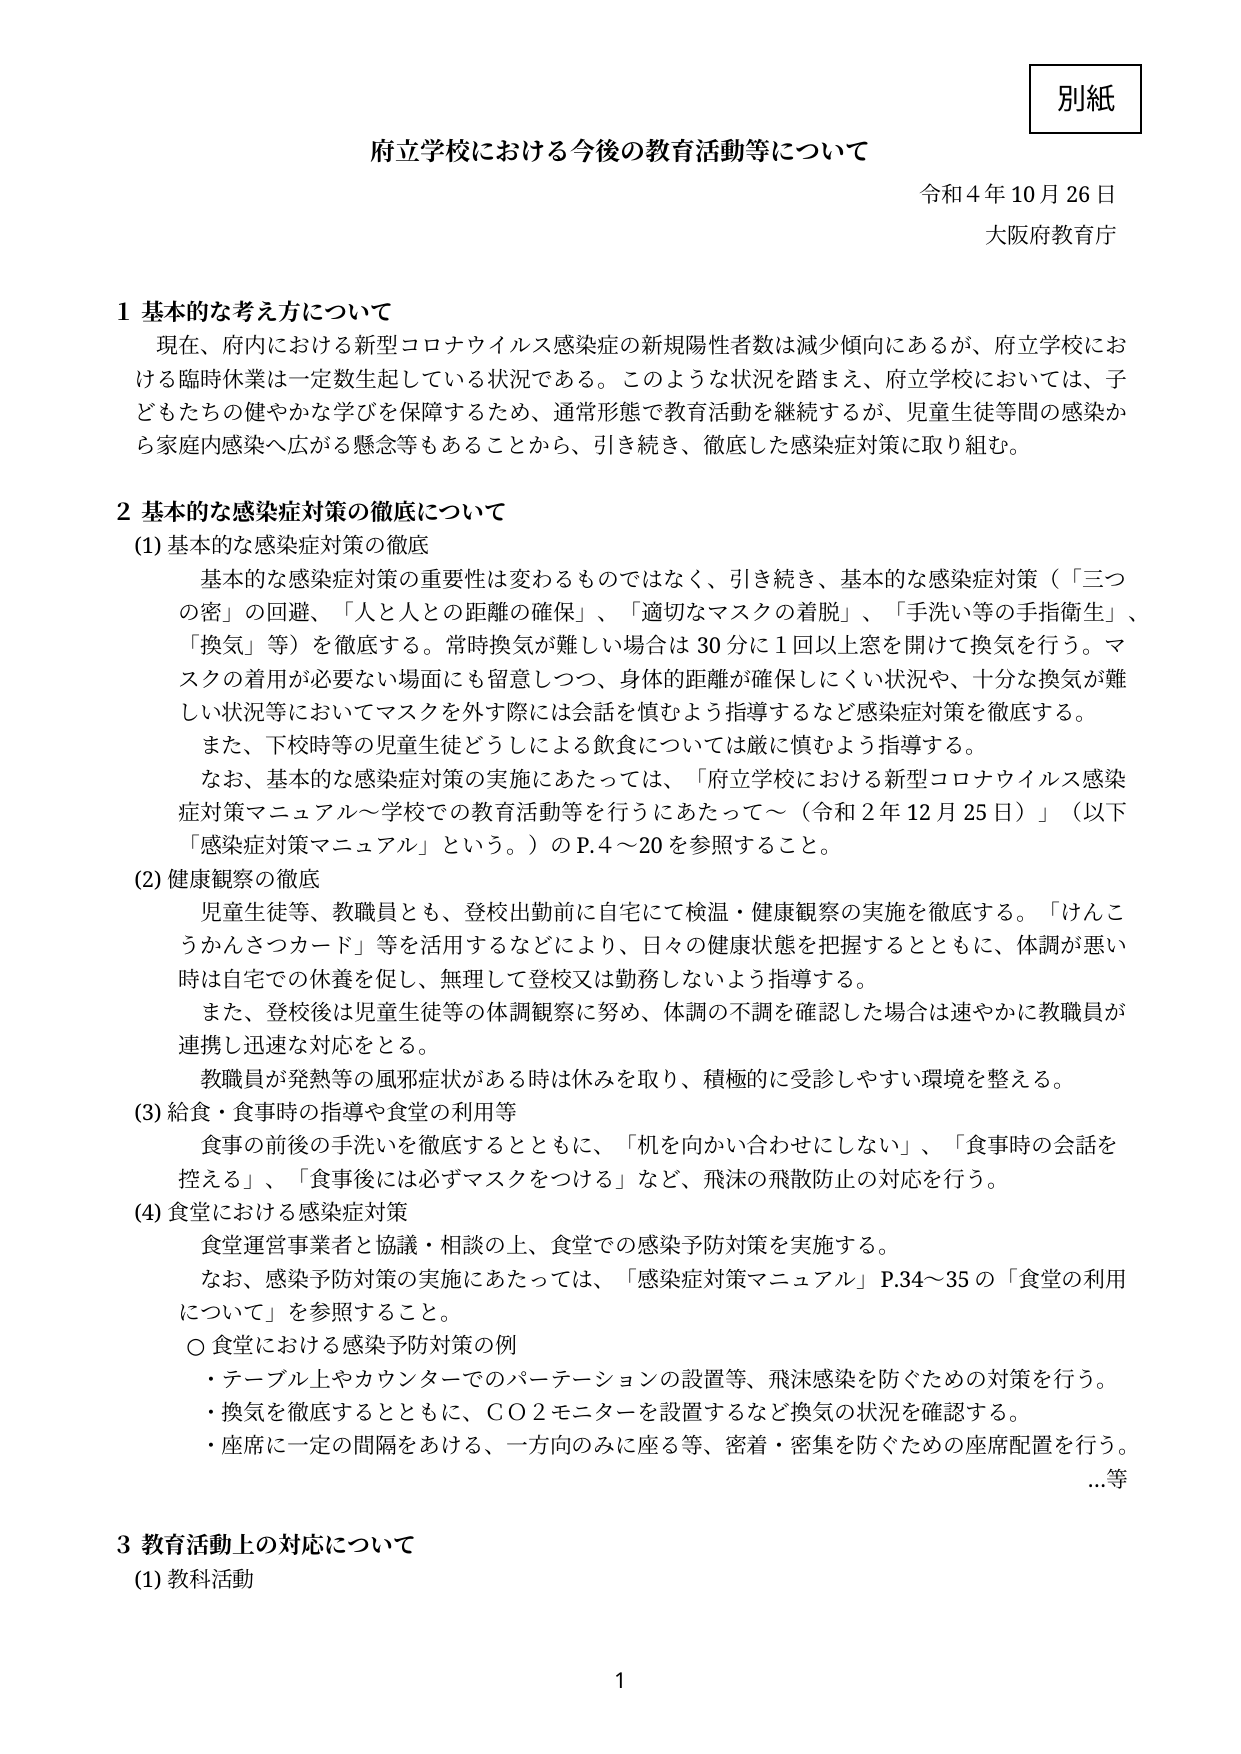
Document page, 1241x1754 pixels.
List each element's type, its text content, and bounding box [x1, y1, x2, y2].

text 食堂運営事業者と協議・相談の上、食堂での感染予防対策を実施する。 [156, 1227, 1128, 1260]
text なお、基本的な感染症対策の実施にあたっては、「府立学校における新型コロナウイルス感染症対策マニュアル～学校での教育活動等を行うにあたって～（令和２年12月25日）」（以下「感染症対策マニュアル」という。）のP.４～20を参照すること。 [178, 760, 1128, 860]
text 基本的な感染症対策の重要性は変わるものではなく、引き続き、基本的な感染症対策（「三つの密」の回避、「人と人との距離の確保」、「適切なマスクの着脱」、「手洗い等の手指衛生」、「換気」等）を徹底する。常時換気が難しい場合は30分に１回以上窓を開けて換気を行う。マスクの着用が必要ない場面にも留意しつつ、身体的距離が確保しにくい状況や、十分な換気が難しい状況等においてマスクを外す際には会話を慎むよう指導するなど感染症対策を徹底する。 [178, 560, 1128, 727]
text 現在、府内における新型コロナウイルス感染症の新規陽性者数は減少傾向にあるが、府立学校における臨時休業は一定数生起している状況である。このような状況を踏まえ、府立学校においては、子どもたちの健やかな学びを保障するため、通常形態で教育活動を継続するが、児童生徒等間の感染から家庭内感染へ広がる懸念等もあることから、引き続き、徹底した感染症対策に取り組む。 [134, 327, 1128, 460]
text 教職員が発熱等の風邪症状がある時は休みを取り、積極的に受診しやすい環境を整える。 [200, 1060, 1128, 1094]
text 児童生徒等、教職員とも、登校出勤前に自宅にて検温・健康観察の実施を徹底する。「けんこうかんさつカード」等を活用するなどにより、日々の健康状態を把握するとともに、体調が悪い時は自宅での休養を促し、無理して登校又は勤務しないよう指導する。 [178, 894, 1128, 994]
text ・座席に一定の間隔をあける、一方向のみに座る等、密着・密集を防ぐための座席配置を行う。 [156, 1427, 1128, 1460]
text 府立学校における今後の教育活動等について [112, 127, 1128, 169]
text (1) 教科活動 [112, 1560, 1128, 1594]
text …等 [134, 1460, 1128, 1494]
text 大阪府教育庁 [112, 210, 1116, 252]
text 食事の前後の手洗いを徹底するとともに、「机を向かい合わせにしない」、「食事時の会話を控える」、「食事後には必ずマスクをつける」など、飛沫の飛散防止の対応を行う。 [178, 1127, 1128, 1194]
text また、下校時等の児童生徒どうしによる飲食については厳に慎むよう指導する。 [178, 727, 1128, 760]
text (1) 基本的な感染症対策の徹底 [112, 527, 1128, 560]
text なお、感染予防対策の実施にあたっては、「感染症対策マニュアル」P.34～35の「食堂の利用について」を参照すること。 [178, 1260, 1128, 1327]
text ３ 教育活動上の対応について [112, 1527, 1128, 1560]
text ○ 食堂における感染予防対策の例 [178, 1327, 1128, 1360]
text ２ 基本的な感染症対策の徹底について [112, 494, 1128, 527]
text (4) 食堂における感染症対策 [112, 1194, 1128, 1227]
text ・換気を徹底するとともに、ＣＯ２モニターを設置するなど換気の状況を確認する。 [156, 1394, 1128, 1427]
text また、登校後は児童生徒等の体調観察に努め、体調の不調を確認した場合は速やかに教職員が連携し迅速な対応をとる。 [178, 994, 1128, 1060]
text １ 基本的な考え方について [112, 294, 1128, 327]
text 令和４年10月26日 [112, 169, 1116, 210]
text ・テーブル上やカウンターでのパーテーションの設置等、飛沫感染を防ぐための対策を行う。 [156, 1360, 1128, 1394]
text (2) 健康観察の徹底 [112, 860, 1128, 894]
text (3) 給食・食事時の指導や食堂の利用等 [112, 1094, 1128, 1127]
